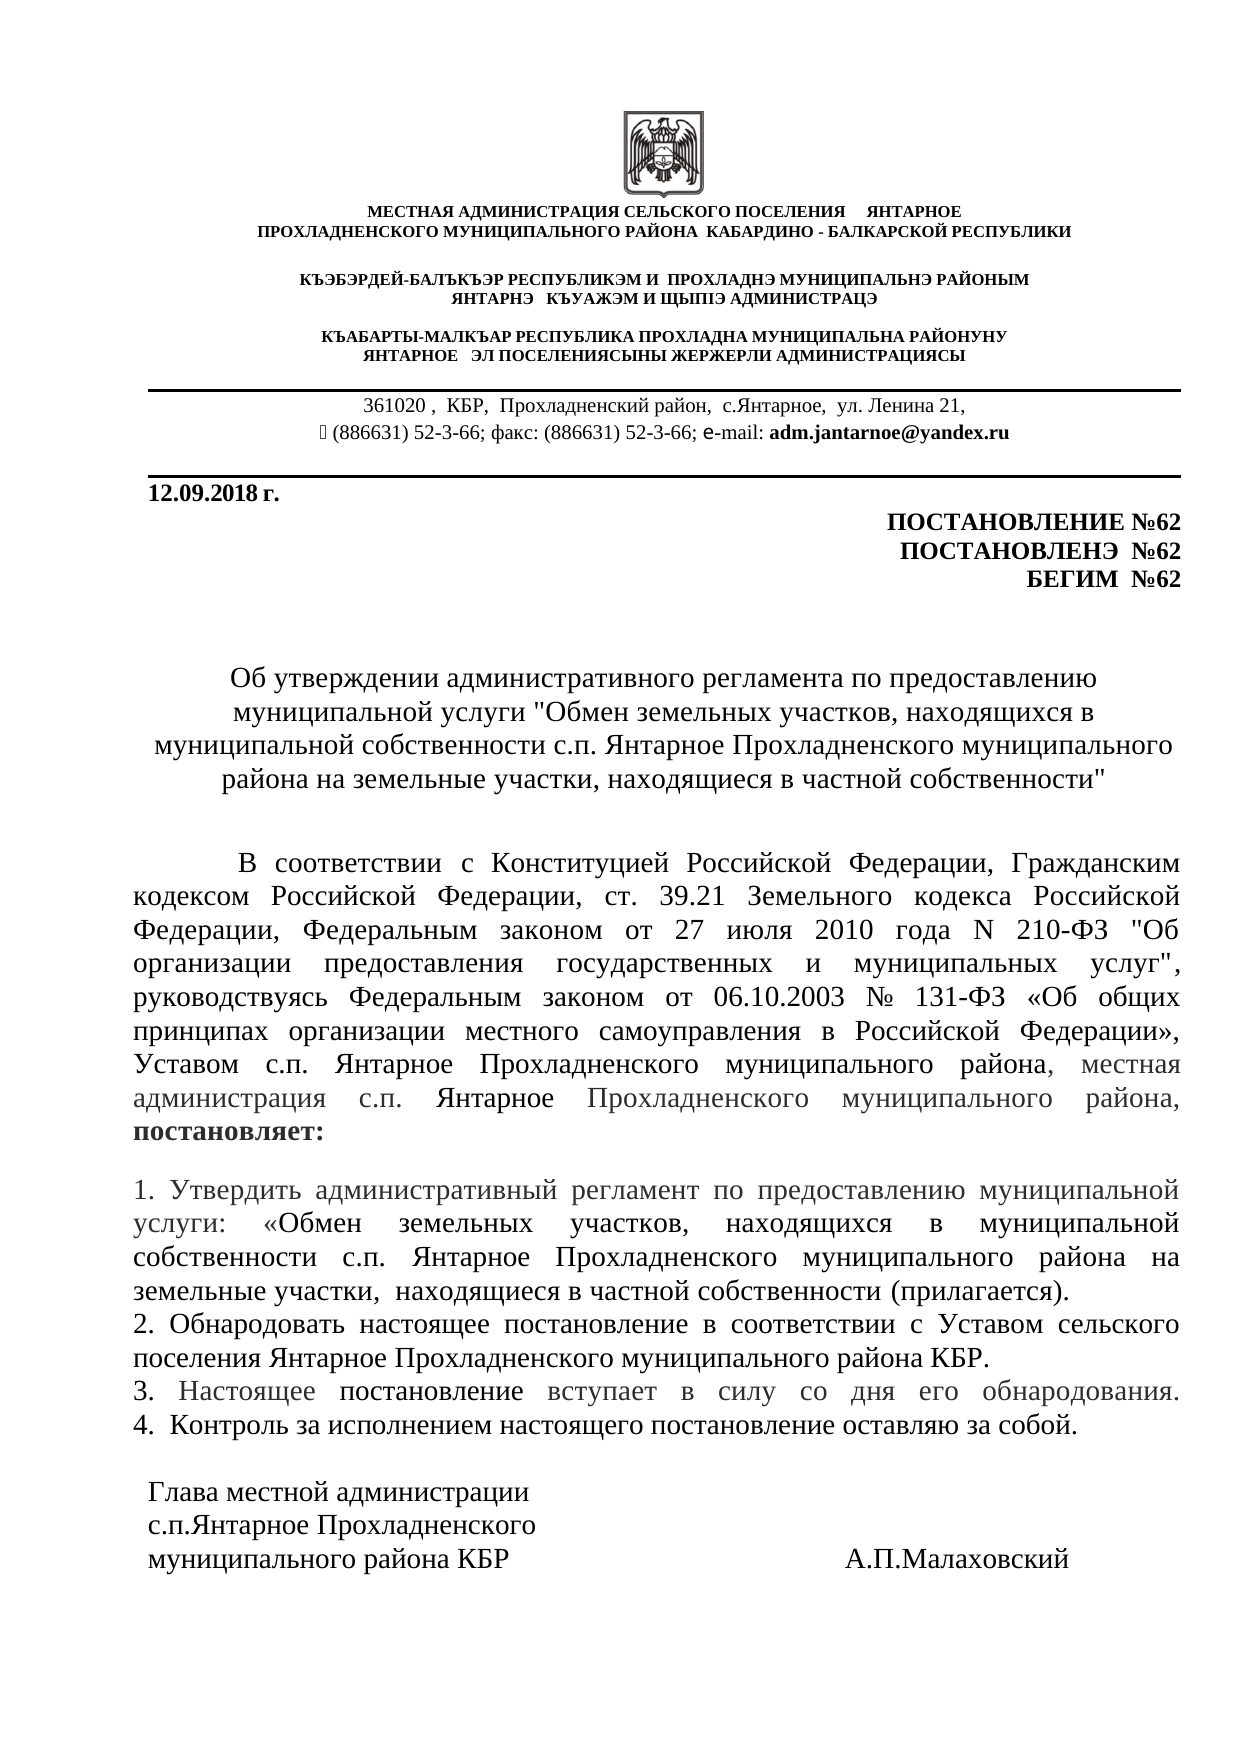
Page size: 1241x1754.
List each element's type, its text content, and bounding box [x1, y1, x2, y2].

text (886631) 52-3-66; факс: (886631) 52-3-66; e-mail: adm.jantarnoe@yandex.ru [148, 417, 1181, 445]
text Глава местной администрации [148, 1440, 1181, 1507]
text 2. Обнародовать настоящее постановление в соответствии с Уставом сельского поселения Янтарное Прохладненского муниципального района КБР. [133, 1306, 1181, 1373]
text КЪАБАРТЫ-МАЛКЪАР РЕСПУБЛИКА ПРОХЛАДНА МУНИЦИПАЛЬНА РАЙОНУНУ [148, 327, 1181, 346]
text Об утверждении административного регламента по предоставлению муниципальной услуги "Обмен земельных участков, находящихся в муниципальной собственности с.п. Янтарное Прохладненского муниципального района на земельные участки, находящиеся в частной собственности" [148, 660, 1181, 794]
text 12.09.2018 г. [148, 478, 1181, 507]
text ПОСТАНОВЛЕНИЕ №62 ПОСТАНОВЛЕНЭ №62 [148, 507, 1181, 564]
picture [623, 111, 704, 196]
text с.п.Янтарное Прохладненского [148, 1507, 1181, 1541]
text КЪЭБЭРДЕЙ-БАЛЪКЪЭР РЕСПУБЛИКЭМ И ПРОХЛАДНЭ МУНИЦИПАЛЬНЭ РАЙОНЫМ [148, 269, 1181, 288]
text ЯНТАРНОЕ ЭЛ ПОСЕЛЕНИЯСЫНЫ ЖЕРЖЕРЛИ АДМИНИСТРАЦИЯСЫ [148, 346, 1181, 365]
text МЕСТНАЯ АДМИНИСТРАЦИЯ СЕЛЬСКОГО ПОСЕЛЕНИЯ ЯНТАРНОЕ [148, 202, 1181, 221]
text 3. Настоящее постановление вступает в силу со дня его обнародования. 4. Контроль за исполнением настоящего постановление оставляю за собой. [133, 1373, 1181, 1440]
text ЯНТАРНЭ КЪУАЖЭМ И ЩЫПIЭ АДМИНИСТРАЦЭ [148, 288, 1181, 308]
text муниципального района КБР А.П.Малаховский [148, 1541, 1181, 1574]
text В соответствии с Конституцией Российской Федерации, Гражданским кодексом Российской Федерации, ст. 39.21 Земельного кодекса Российской Федерации, Федеральным законом от 27 июля 2010 года N 210-ФЗ "Об организации предоставления государственных и муниципальных услуг", руководствуясь Федеральным законом от 06.10.2003 № 131-ФЗ «Об общих принципах организации местного самоуправления в Российской Федерации», Уставом с.п. Янтарное Прохладненского муниципального района, местная администрация с.п. Янтарное Прохладненского муниципального района, постановляет: 1. Утвердить административный регламент по предоставлению муниципальной услуги: «Обмен земельных участков, находящихся в муниципальной собственности с.п. Янтарное Прохладненского муниципального района на земельные участки, находящиеся в частной собственности (прилагается). [133, 794, 1181, 1306]
text 361020 , КБР, Прохладненский район, с.Янтарное, ул. Ленина 21, [148, 392, 1181, 417]
text ПРОХЛАДНЕНСКОГО МУНИЦИПАЛЬНОГО РАЙОНА КАБАРДИНО - БАЛКАРСКОЙ РЕСПУБЛИКИ [148, 221, 1181, 241]
text БЕГИМ №62 [148, 564, 1181, 593]
